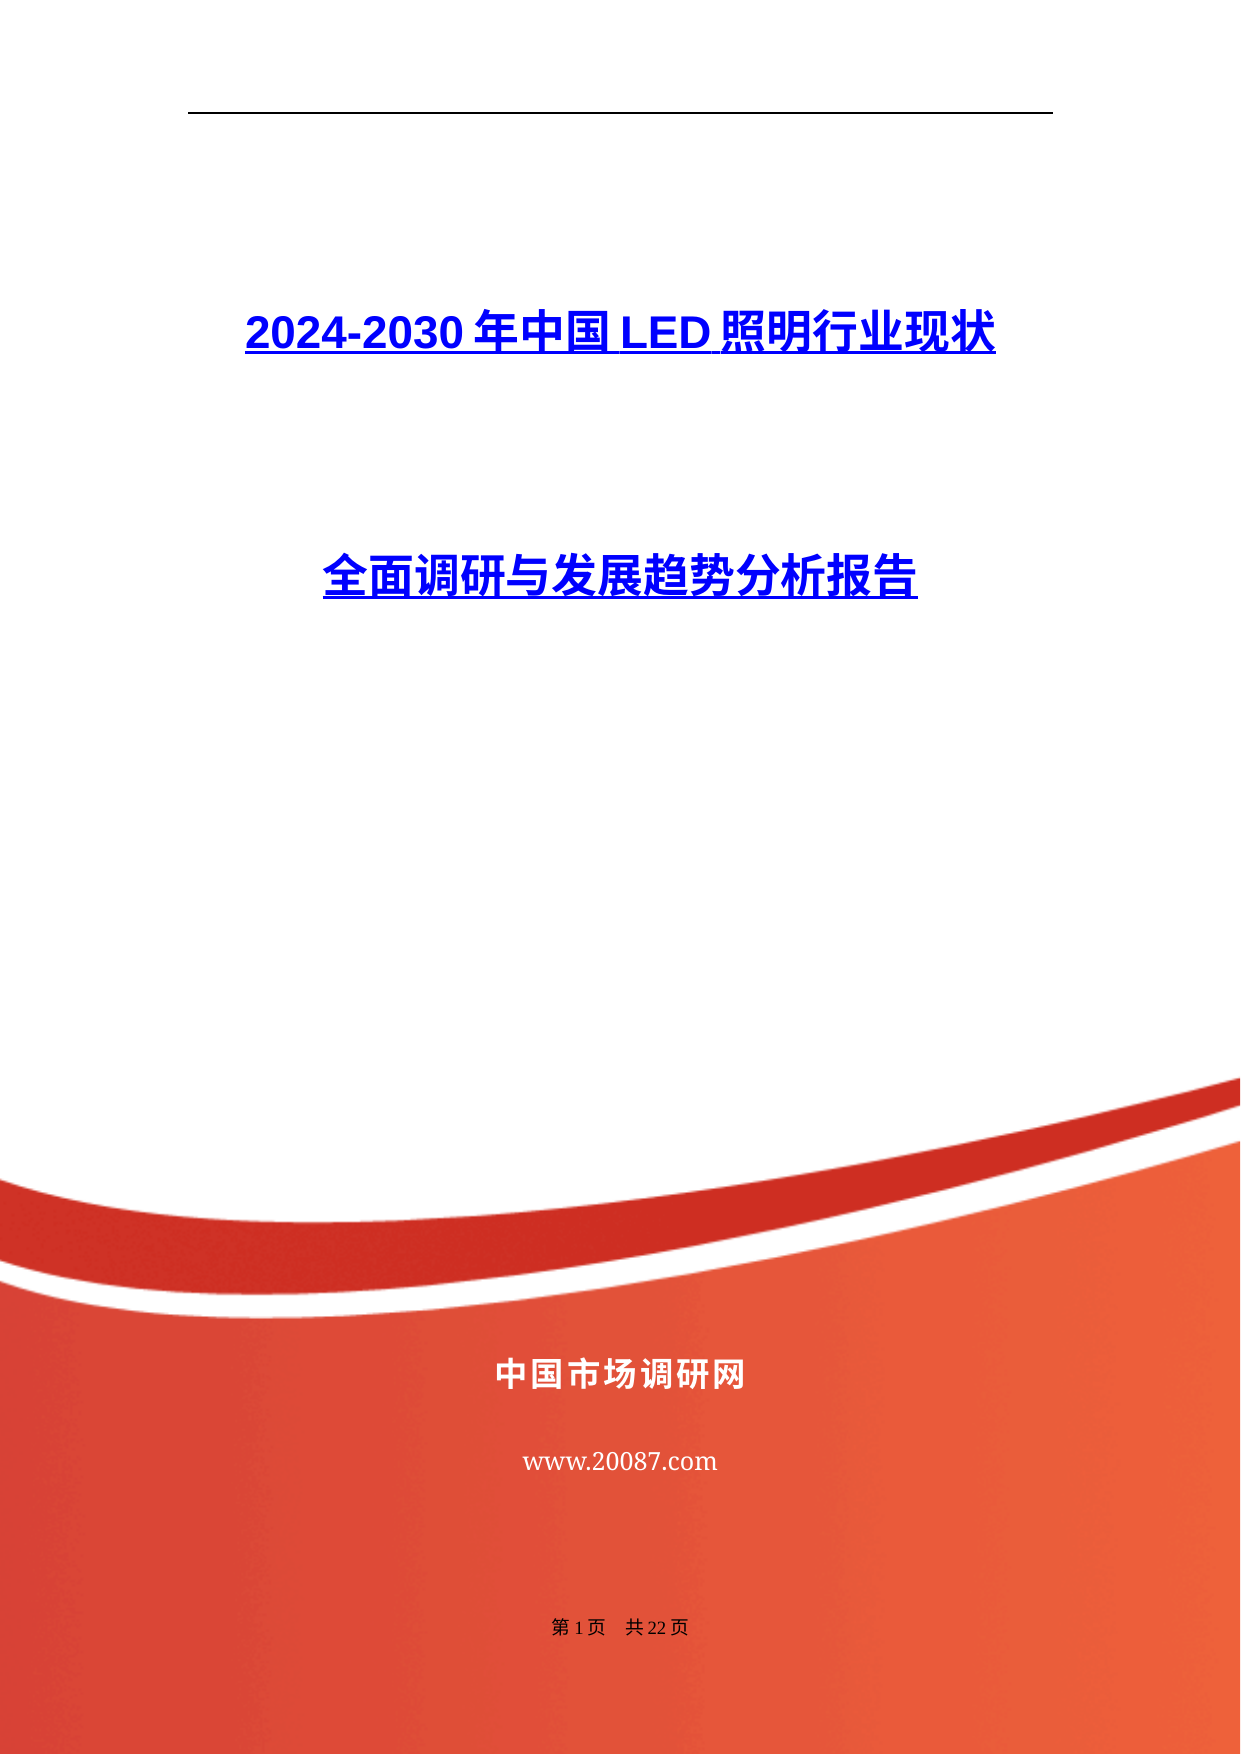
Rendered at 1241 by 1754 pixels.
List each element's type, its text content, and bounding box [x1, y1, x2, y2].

picture [0, 1006, 1241, 1754]
text www.20087.com [187, 1428, 1053, 1493]
subtitle 中国市场调研网 [187, 1339, 1053, 1404]
table_header 2024-2030年中国LED照明行业现状全面调研与发展趋势分析报告 [188, 207, 1053, 773]
